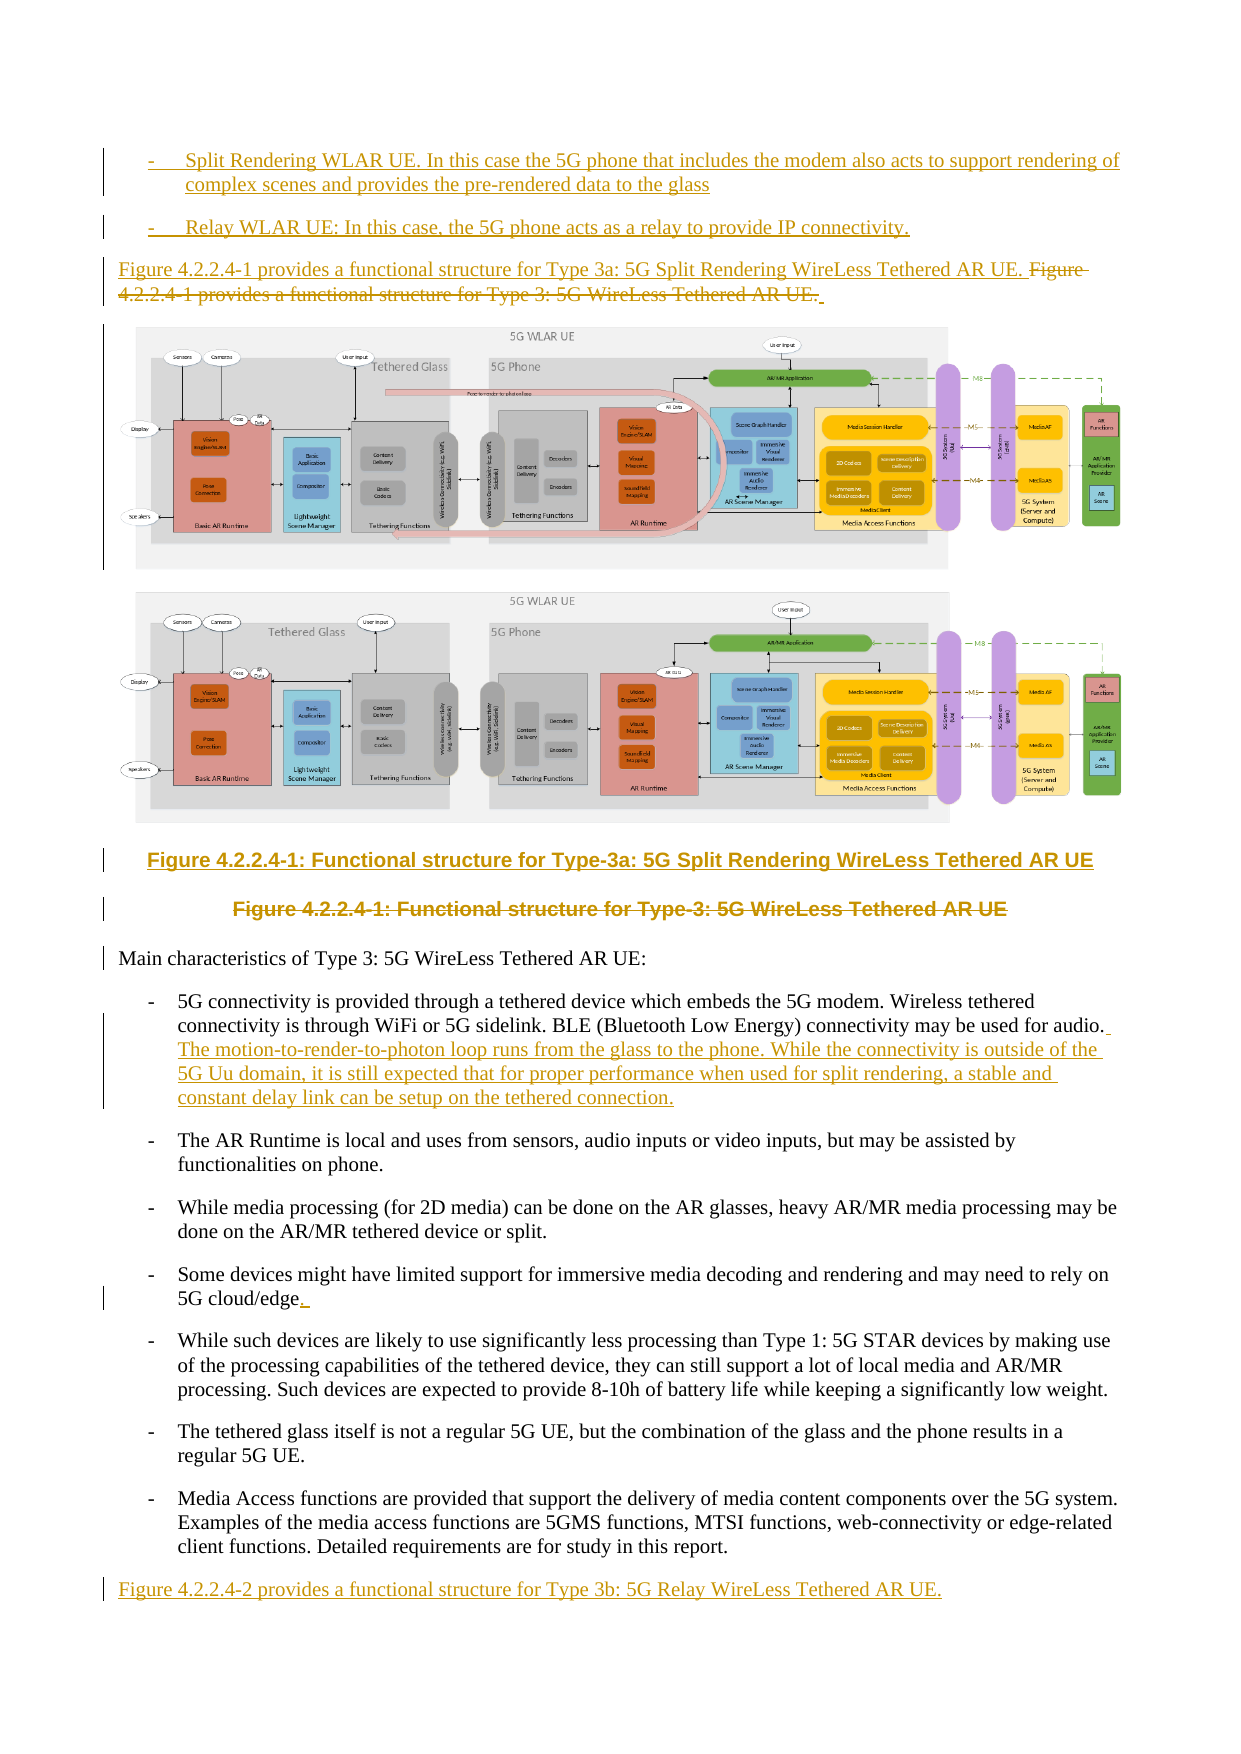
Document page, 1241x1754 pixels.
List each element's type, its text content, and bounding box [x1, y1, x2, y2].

text Main characteristics of Type 3: 5G WireLess Tethered AR UE: [118, 946, 1122, 970]
text - Some devices might have limited support for immersive media decoding and rendering and may need to rely on 5G cloud/edge [148, 1262, 1122, 1310]
text - The AR Runtime is local and uses from sensors, audio inputs or video inputs, but may be assisted by functionalities on phone. [148, 1128, 1122, 1176]
text - 5G connectivity is provided through a tethered device which embeds the 5G modem. Wireless tethered connectivity is through WiFi or 5G sidelink. BLE (Bluetooth Low Energy) connectivity may be used for audio. [148, 989, 1122, 1109]
text - While such devices are likely to use significantly less processing than Type 1: 5G STAR devices by making use of the processing capabilities of the tethered device, they can still support a lot of local media and AR/MR processing. Such devices are expected to provide 8-10h of battery life while keeping a significantly low weight. [148, 1328, 1122, 1401]
text - While media processing (for 2D media) can be done on the AR glasses, heavy AR/MR media processing may be done on the AR/MR tethered device or split. [148, 1195, 1122, 1243]
text - Media Access functions are provided that support the delivery of media content components over the 5G system. Examples of the media access functions are 5GMS functions, MTSI functions, web-connectivity or edge-related client functions. Detailed requirements are for study in this report. [148, 1486, 1122, 1558]
text - The tethered glass itself is not a regular 5G UE, but the combination of the glass and the phone results in a regular 5G UE. [148, 1419, 1122, 1467]
